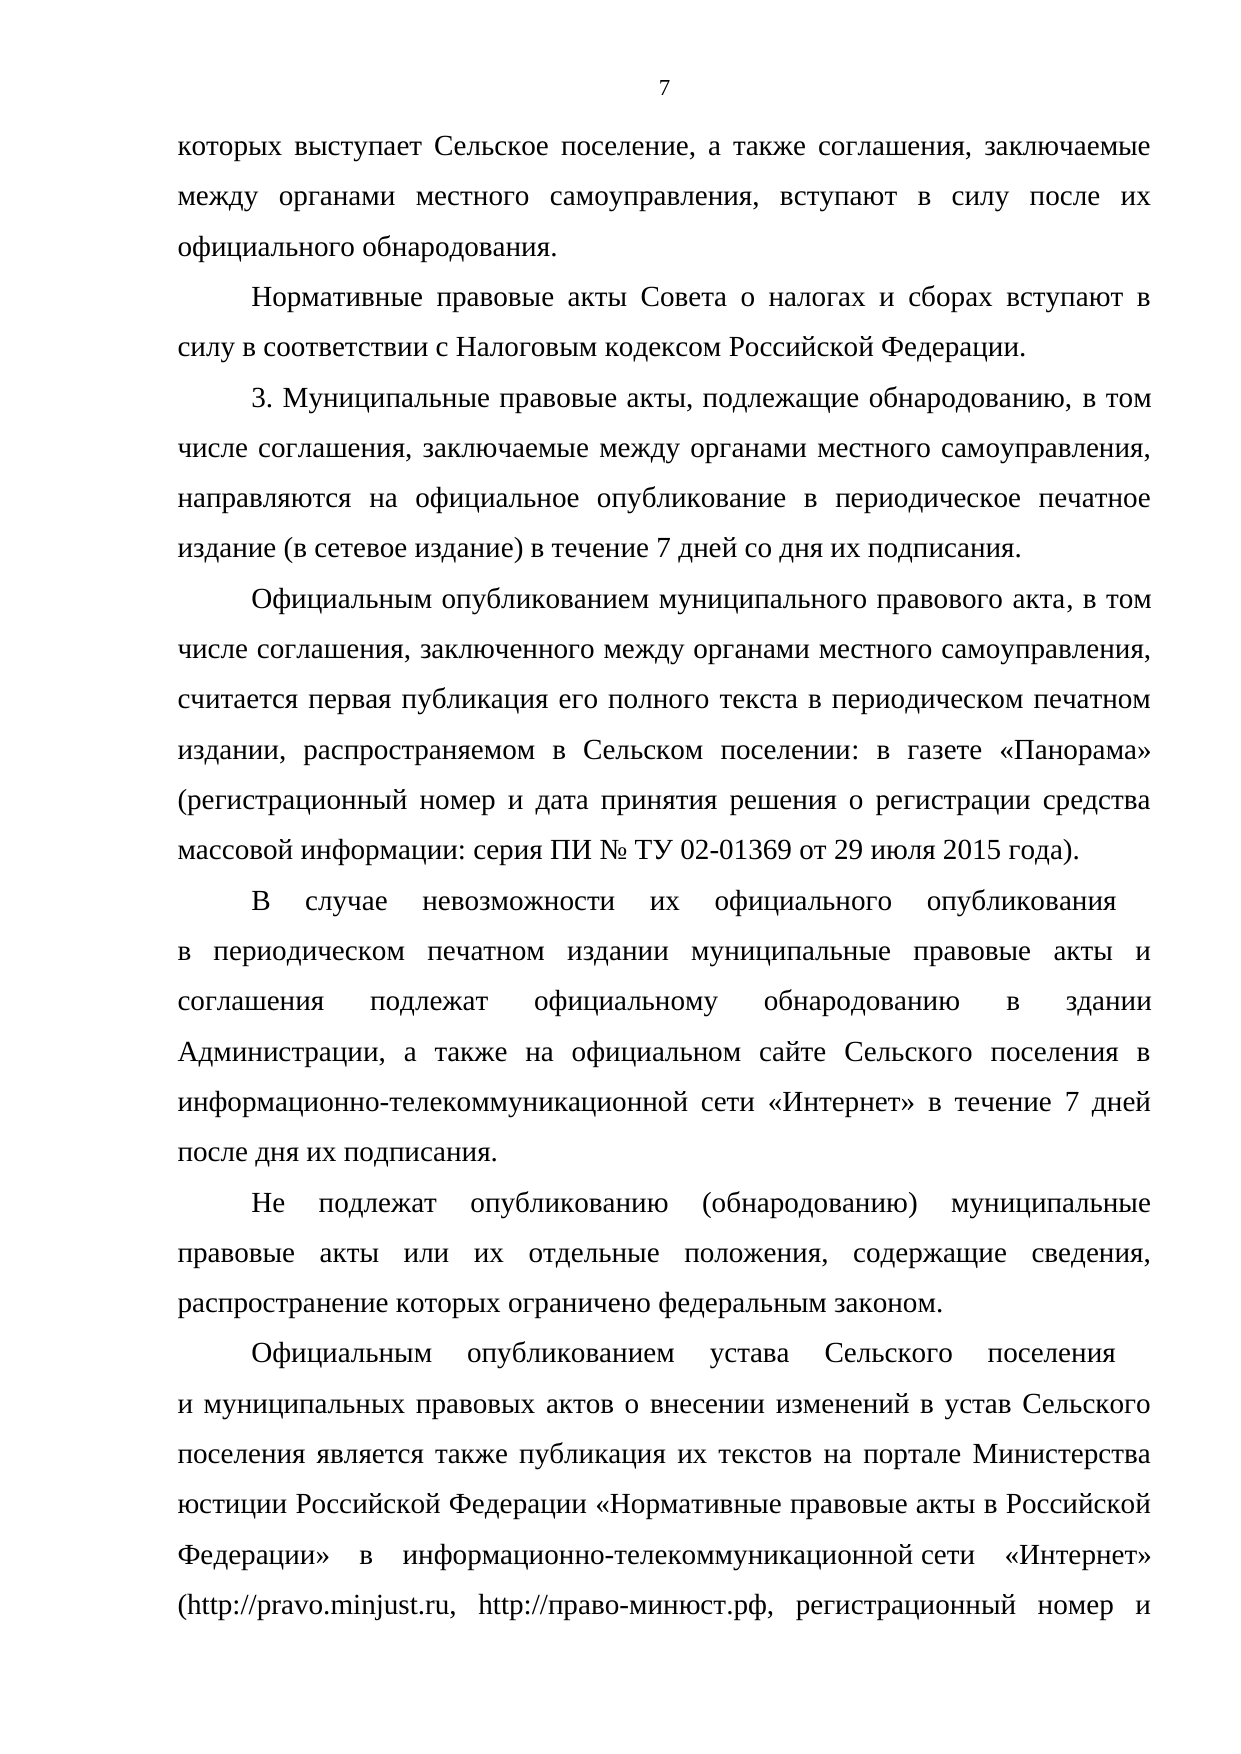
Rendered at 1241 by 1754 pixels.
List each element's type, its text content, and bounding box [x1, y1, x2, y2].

text Нормативные правовые акты Совета о налогах и сборах вступают в силу в соответствии с Налоговым кодексом Российской Федерации. [177, 279, 1152, 363]
text В случае невозможности их официального опубликования в периодическом печатном издании муниципальные правовые акты и соглашения подлежат официальному обнародованию в здании Администрации, а также на официальном сайте Сельского поселения в информационно-телекоммуникационной сети «Интернет» в течение 7 дней после дня их подписания. [177, 883, 1152, 1168]
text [177, 1336, 1152, 1621]
text Не подлежат опубликованию (обнародованию) муниципальные правовые акты или их отдельные положения, содержащие сведения, распространение которых ограничено федеральным законом. [177, 1185, 1152, 1319]
text 3. Муниципальные правовые акты, подлежащие обнародованию, в том числе соглашения, заключаемые между органами местного самоуправления, направляются на официальное опубликование в периодическое печатное издание (в сетевое издание) в течение 7 дней со дня их подписания. [177, 380, 1152, 564]
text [177, 128, 1152, 262]
text Официальным опубликованием муниципального правового акта, в том числе соглашения, заключенного между органами местного самоуправления, считается первая публикация его полного текста в периодическом печатном издании, распространяемом в Сельском поселении: в газете «Панорама» (регистрационный номер и дата принятия решения о регистрации средства массовой информации: серия ПИ № ТУ 02-01369 от 29 июля 2015 года). [177, 581, 1152, 866]
